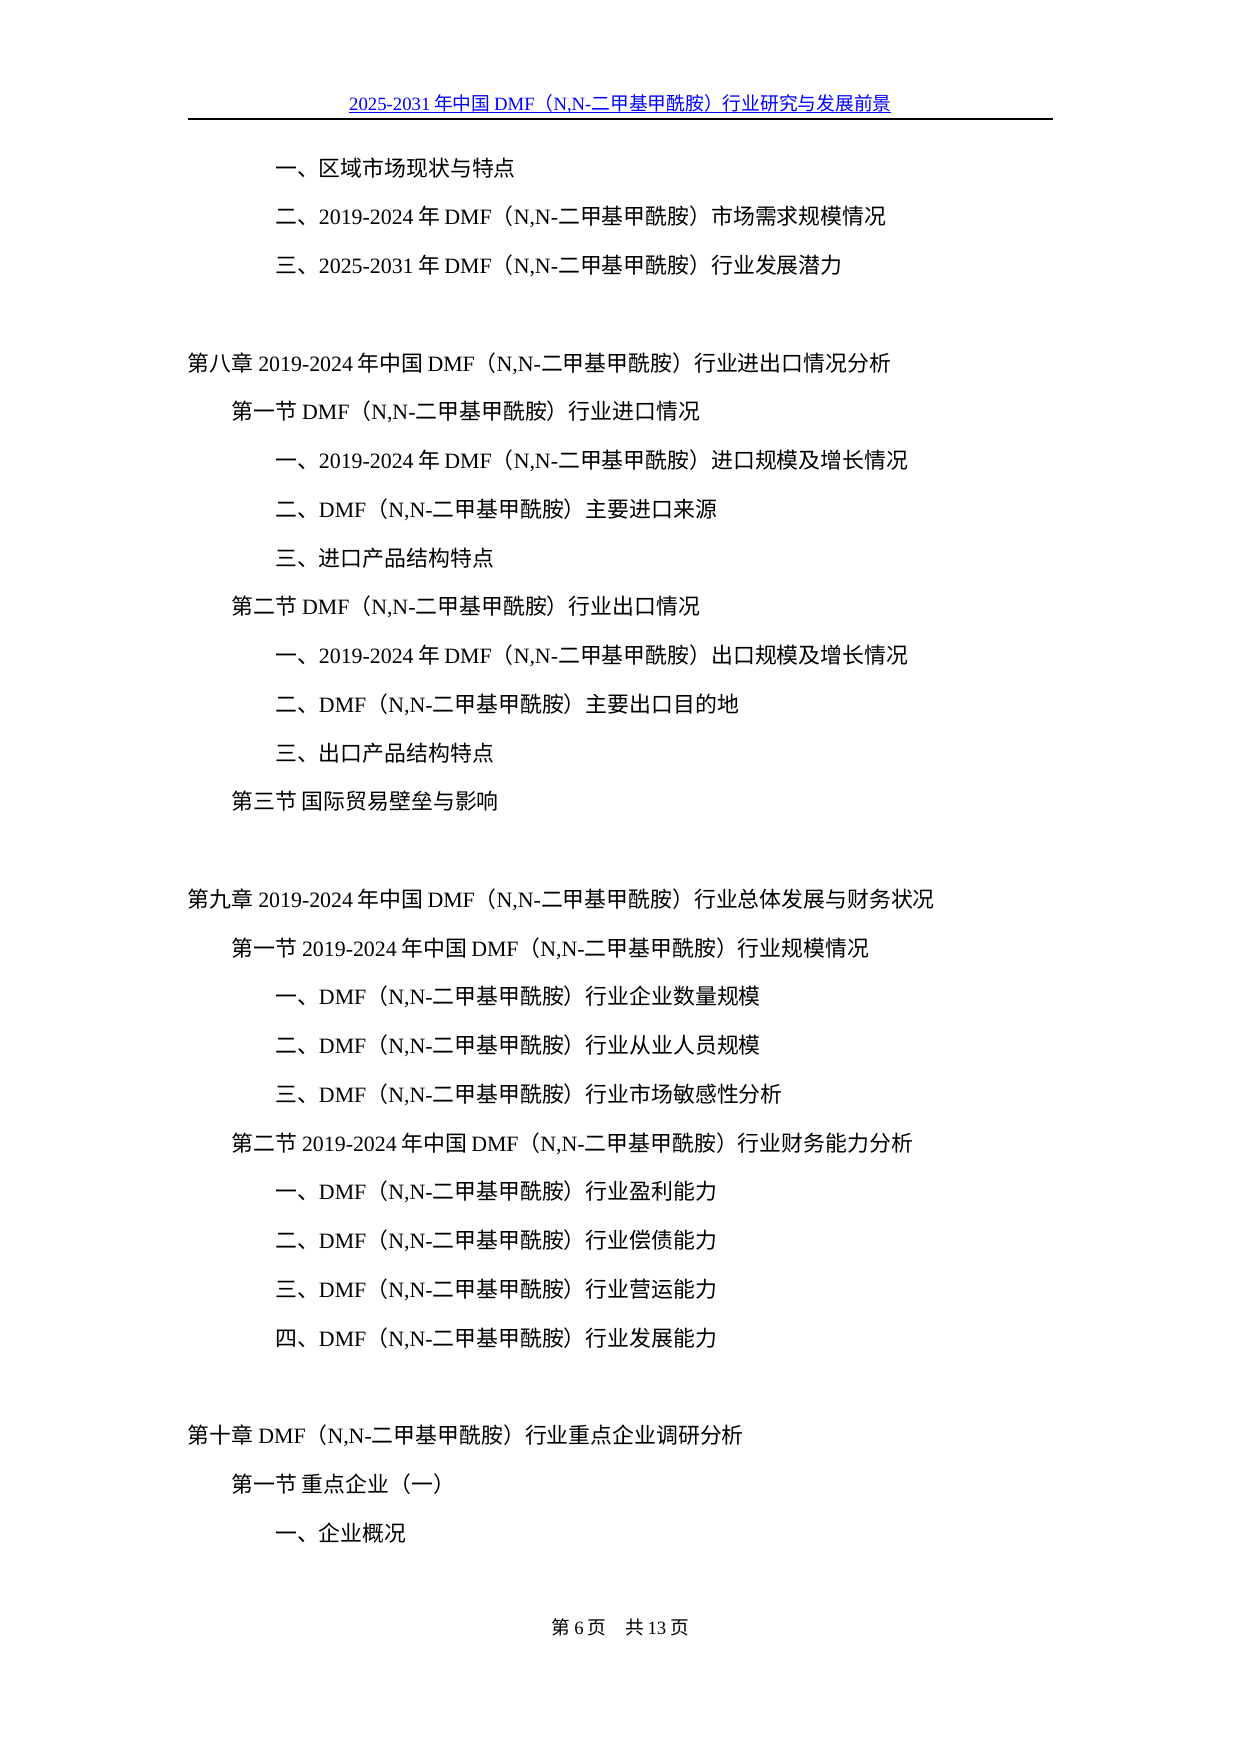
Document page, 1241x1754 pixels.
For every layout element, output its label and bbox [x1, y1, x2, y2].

text [187, 150, 1053, 1548]
